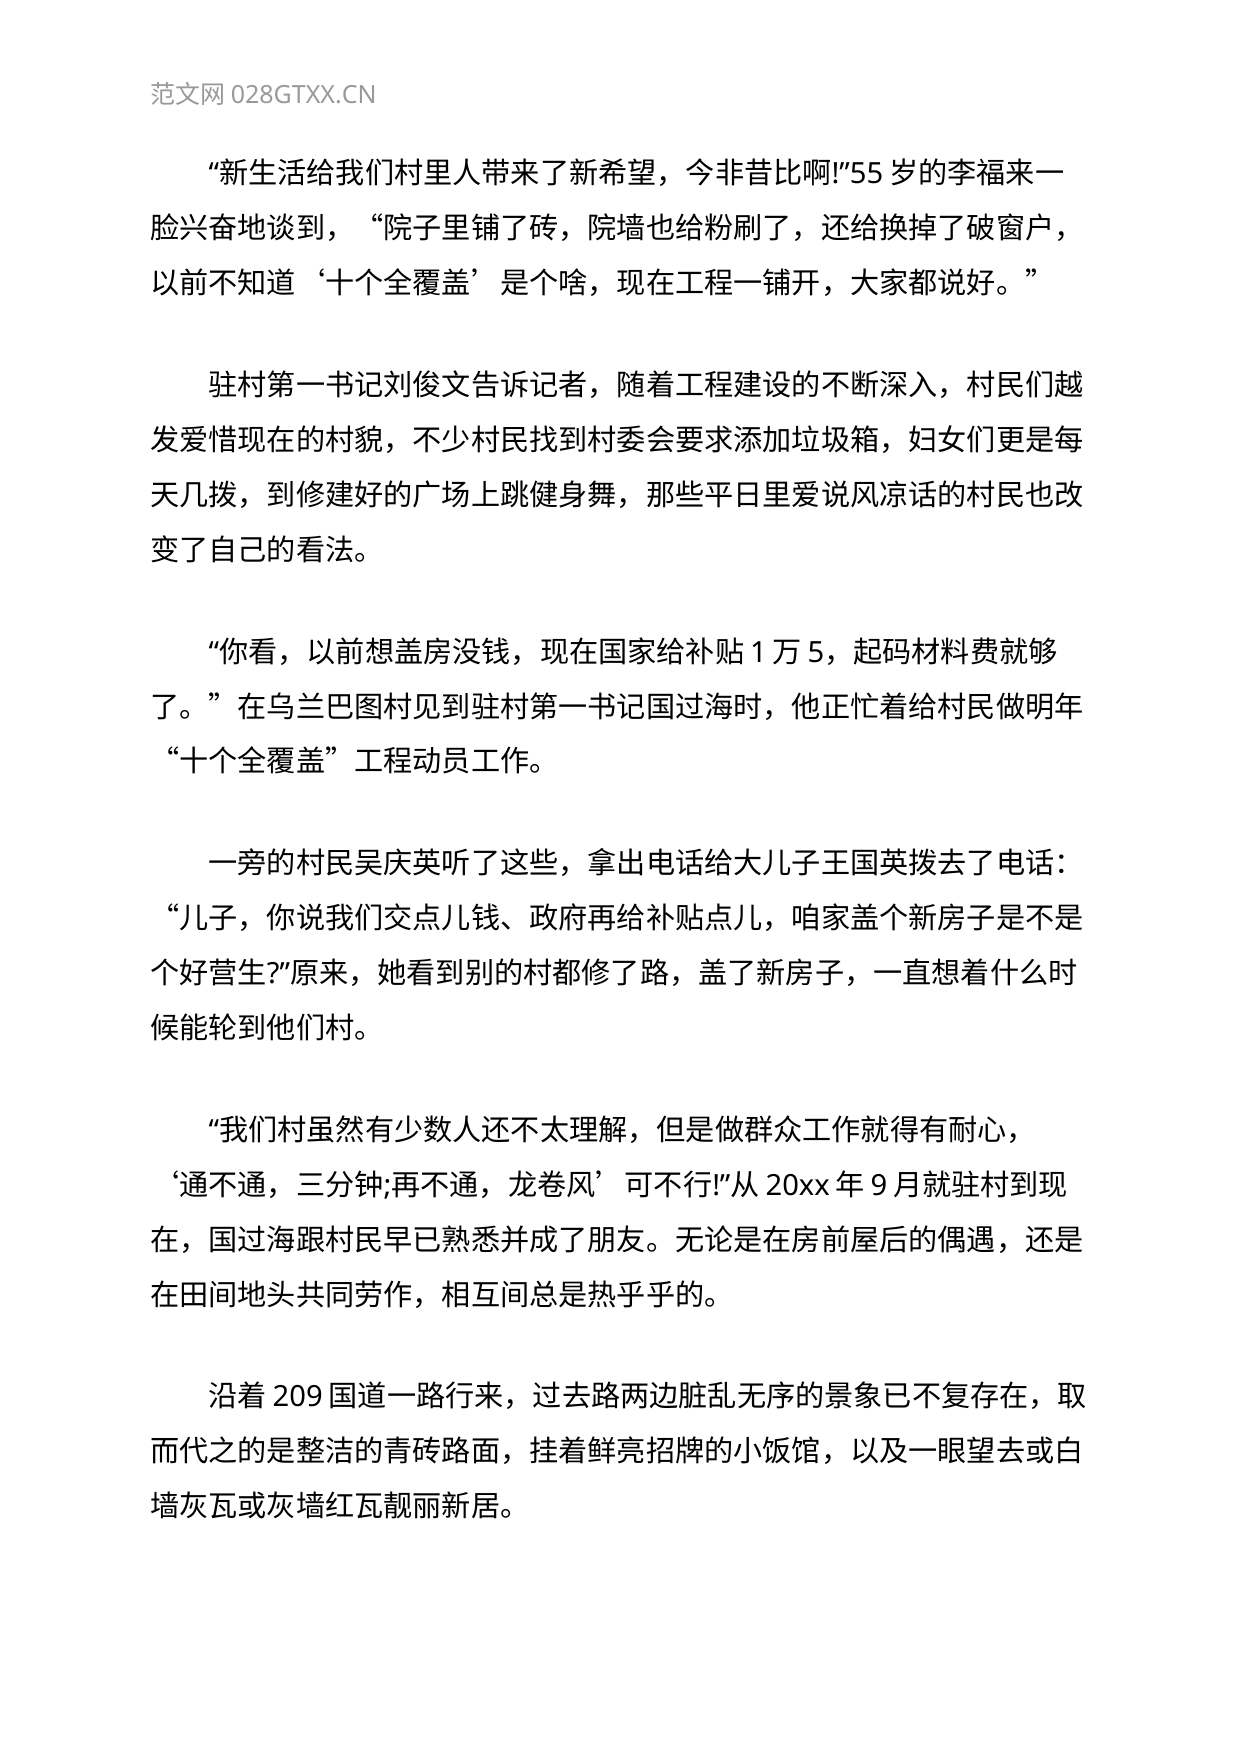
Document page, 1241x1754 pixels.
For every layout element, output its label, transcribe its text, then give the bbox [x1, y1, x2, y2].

text 一旁的村民吴庆英听了这些，拿出电话给大儿子王国英拨去了电话：“儿子，你说我们交点儿钱、政府再给补贴点儿，咱家盖个新房子是不是个好营生?”原来，她看到别的村都修了路，盖了新房子，一直想着什么时候能轮到他们村。 [150, 840, 1090, 1047]
text 沿着209国道一路行来，过去路两边脏乱无序的景象已不复存在，取而代之的是整洁的青砖路面，挂着鲜亮招牌的小饭馆，以及一眼望去或白墙灰瓦或灰墙红瓦靓丽新居。 [150, 1373, 1090, 1525]
text “新生活给我们村里人带来了新希望，今非昔比啊!”55岁的李福来一脸兴奋地谈到，“院子里铺了砖，院墙也给粉刷了，还给换掉了破窗户，以前不知道‘十个全覆盖’是个啥，现在工程一铺开，大家都说好。” [150, 150, 1090, 302]
text “你看，以前想盖房没钱，现在国家给补贴1万5，起码材料费就够了。”在乌兰巴图村见到驻村第一书记国过海时，他正忙着给村民做明年“十个全覆盖”工程动员工作。 [150, 628, 1090, 780]
text 驻村第一书记刘俊文告诉记者，随着工程建设的不断深入，村民们越发爱惜现在的村貌，不少村民找到村委会要求添加垃圾箱，妇女们更是每天几拨，到修建好的广场上跳健身舞，那些平日里爱说风凉话的村民也改变了自己的看法。 [150, 362, 1090, 569]
text “我们村虽然有少数人还不太理解，但是做群众工作就得有耐心，‘通不通，三分钟;再不通，龙卷风’可不行!”从20xx年9月就驻村到现在，国过海跟村民早已熟悉并成了朋友。无论是在房前屋后的偶遇，还是在田间地头共同劳作，相互间总是热乎乎的。 [150, 1106, 1090, 1313]
